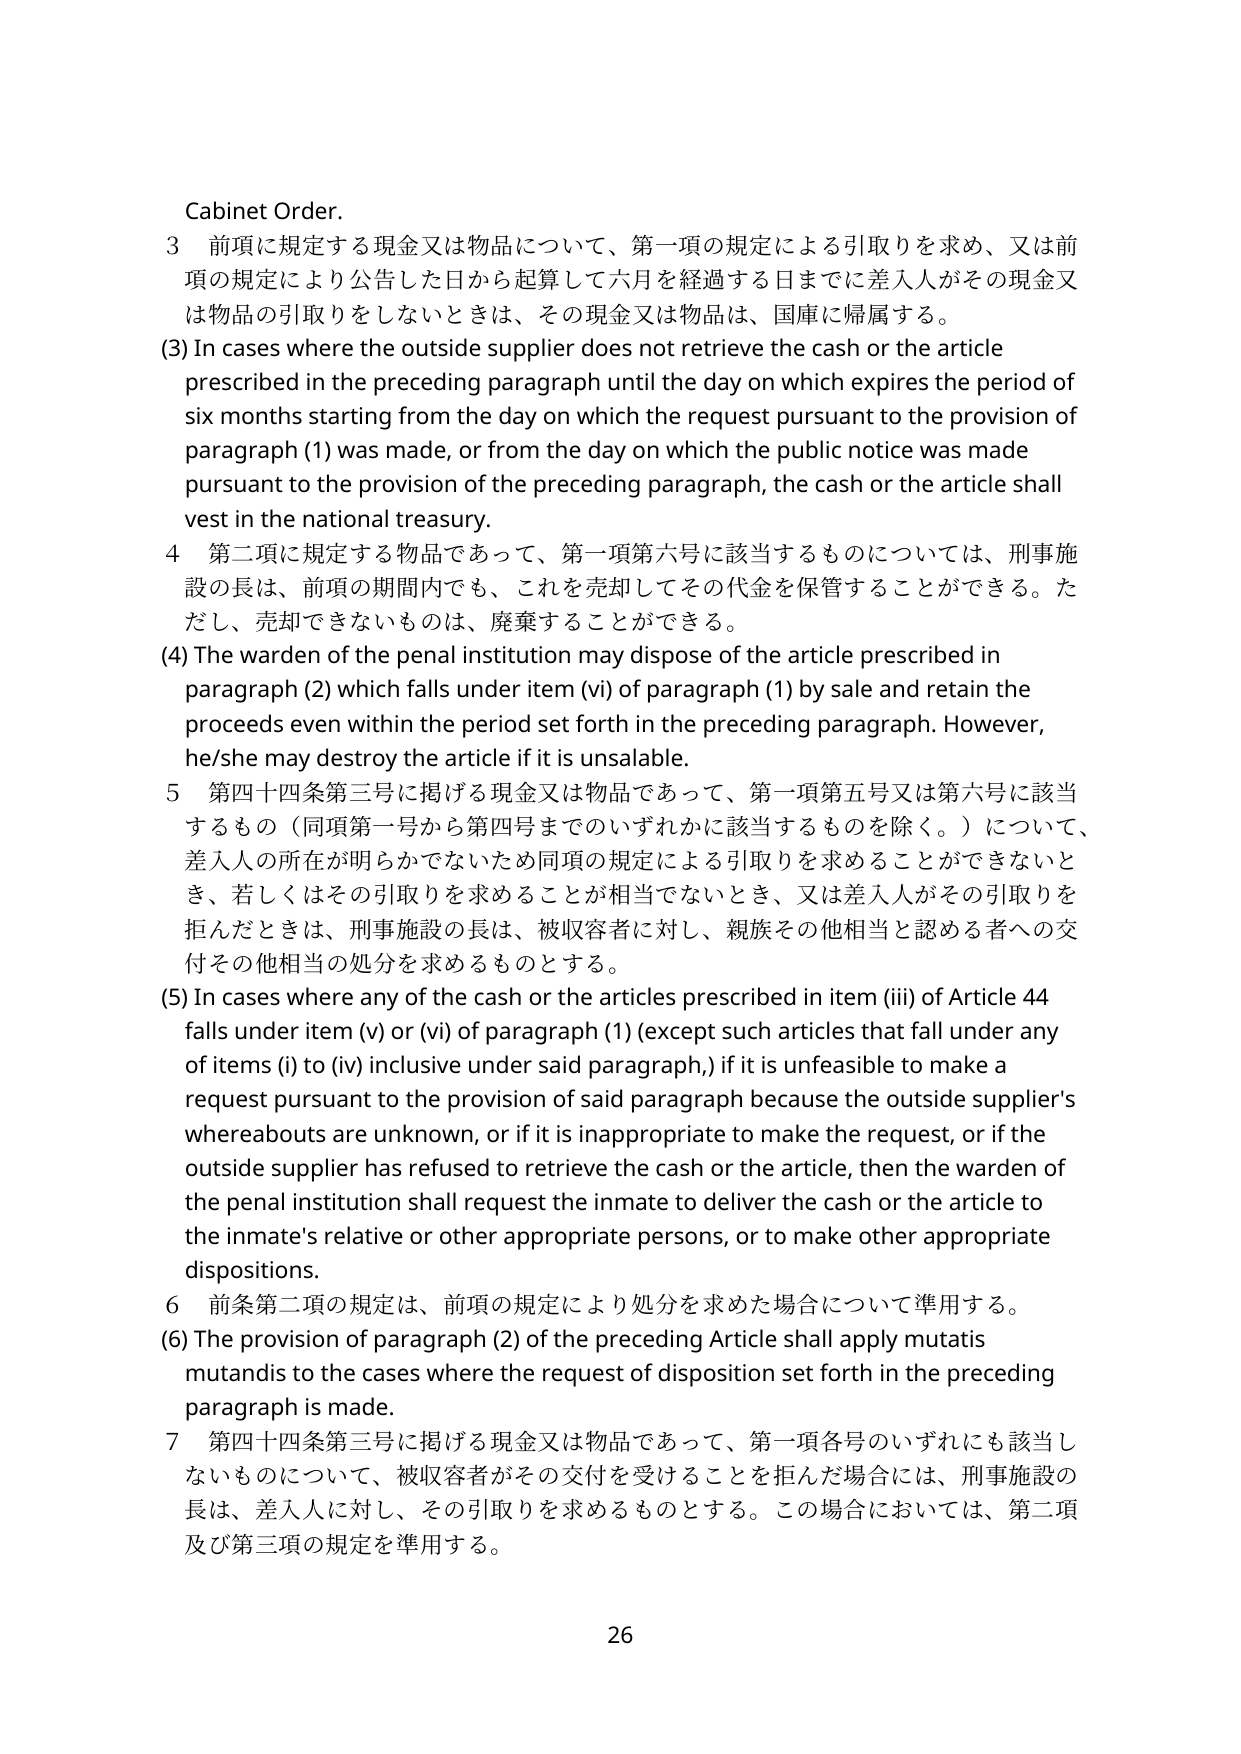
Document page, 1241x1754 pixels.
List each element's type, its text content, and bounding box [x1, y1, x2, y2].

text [161, 194, 1079, 228]
text ６ 前条第二項の規定は、前項の規定により処分を求めた場合について準用する。 [161, 1287, 1079, 1321]
text (4) The warden of the penal institution may dispose of the article prescribed in paragraph (2) which falls under item (vi) of paragraph (1) by sale and retain the proceeds even within the period set forth in the preceding paragraph. However, he/she may destroy the article if it is unsalable. [161, 638, 1079, 774]
text ７ 第四十四条第三号に掲げる現金又は物品であって、第一項各号のいずれにも該当しないものについて、被収容者がその交付を受けることを拒んだ場合には、刑事施設の長は、差入人に対し、その引取りを求めるものとする。この場合においては、第二項及び第三項の規定を準用する。 [161, 1424, 1079, 1560]
text (6) The provision of paragraph (2) of the preceding Article shall apply mutatis mutandis to the cases where the request of disposition set forth in the preceding paragraph is made. [161, 1321, 1079, 1424]
text (3) In cases where the outside supplier does not retrieve the cash or the article prescribed in the preceding paragraph until the day on which expires the period of six months starting from the day on which the request pursuant to the provision of paragraph (1) was made, or from the day on which the public notice was made pursuant to the provision of the preceding paragraph, the cash or the article shall vest in the national treasury. [161, 330, 1079, 535]
text (5) In cases where any of the cash or the articles prescribed in item (iii) of Article 44 falls under item (v) or (vi) of paragraph (1) (except such articles that fall under any of items (i) to (iv) inclusive under said paragraph,) if it is unfeasible to make a request pursuant to the provision of said paragraph because the outside supplier's whereabouts are unknown, or if it is inappropriate to make the request, or if the outside supplier has refused to retrieve the cash or the article, then the warden of the penal institution shall request the inmate to deliver the cash or the article to the inmate's relative or other appropriate persons, or to make other appropriate dispositions. [161, 979, 1079, 1287]
text ５ 第四十四条第三号に掲げる現金又は物品であって、第一項第五号又は第六号に該当するもの（同項第一号から第四号までのいずれかに該当するものを除く。）について、差入人の所在が明らかでないため同項の規定による引取りを求めることができないとき、若しくはその引取りを求めることが相当でないとき、又は差入人がその引取りを拒んだときは、刑事施設の長は、被収容者に対し、親族その他相当と認める者への交付その他相当の処分を求めるものとする。 [161, 774, 1079, 979]
text ４ 第二項に規定する物品であって、第一項第六号に該当するものについては、刑事施設の長は、前項の期間内でも、これを売却してその代金を保管することができる。ただし、売却できないものは、廃棄することができる。 [161, 535, 1079, 638]
text ３ 前項に規定する現金又は物品について、第一項の規定による引取りを求め、又は前項の規定により公告した日から起算して六月を経過する日までに差入人がその現金又は物品の引取りをしないときは、その現金又は物品は、国庫に帰属する。 [161, 228, 1079, 330]
